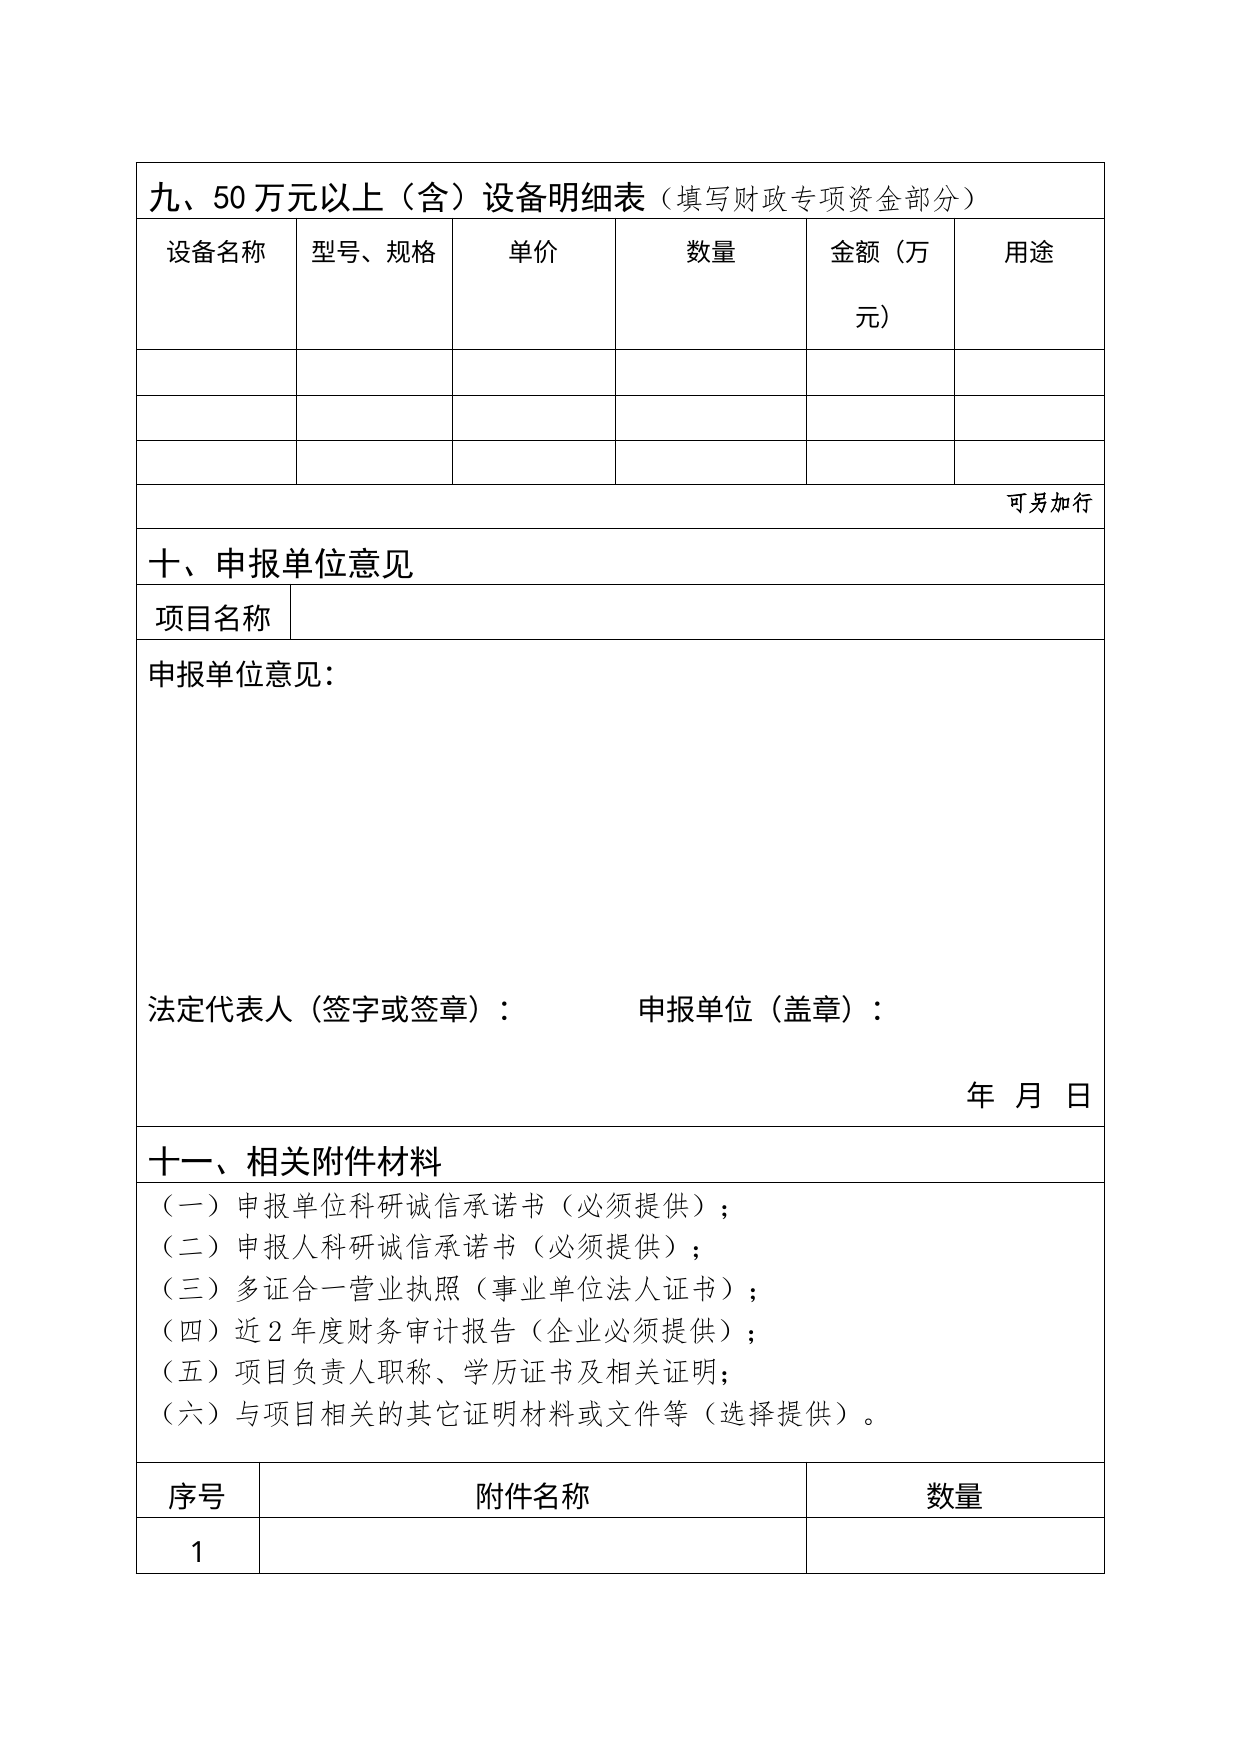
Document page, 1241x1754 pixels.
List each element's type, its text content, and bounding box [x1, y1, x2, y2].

table_cell [955, 441, 1104, 484]
table_cell [807, 396, 954, 440]
table_cell [137, 396, 296, 440]
table_cell [291, 585, 1104, 639]
table_cell [453, 396, 615, 440]
table_cell 序号 [137, 1463, 259, 1517]
table_cell [955, 350, 1104, 395]
table_cell [137, 441, 296, 484]
table_cell [955, 396, 1104, 440]
table_cell [616, 396, 806, 440]
table_cell 附件名称 [260, 1463, 806, 1517]
table_cell [137, 350, 296, 395]
table_cell [616, 441, 806, 484]
table_cell 数量 [807, 1463, 1104, 1517]
table_cell [453, 441, 615, 484]
table_cell 九、50万元以上（含）设备明细表（填写财政专项资金部分） [137, 163, 1104, 217]
table_cell 申报单位意见： 法定代表人（签字或签章）： 申报单位（盖章）： 年 月 日 [137, 640, 1104, 1126]
table_cell 项目名称 [137, 585, 290, 639]
table_cell 可另加行 [137, 485, 1104, 528]
table_cell [297, 441, 452, 484]
table_cell 十、申报单位意见 [137, 529, 1104, 583]
table_cell [297, 396, 452, 440]
table_cell [807, 350, 954, 395]
table_cell [807, 441, 954, 484]
table_cell （一）申报单位科研诚信承诺书（必须提供）； （二）申报人科研诚信承诺书（必须提供）； （三）多证合一营业执照（事业单位法人证书）； （四）近2年度财务审计报告（企业必须提供）； （五）项目负责人职称、学历证书及相关证明； （六）与项目相关的其它证明材料或文件等（选择提供）。 [137, 1183, 1104, 1462]
table_cell [297, 350, 452, 395]
table_cell 设备名称 [137, 219, 296, 348]
table_cell 数量 [616, 219, 806, 348]
table_cell 用途 [955, 219, 1104, 348]
table_cell [807, 1518, 1104, 1573]
table_cell 1 [137, 1518, 259, 1573]
table_cell 十一、相关附件材料 [137, 1127, 1104, 1182]
table_cell [616, 350, 806, 395]
table_cell [260, 1518, 806, 1573]
table_cell [453, 350, 615, 395]
table_cell 型号、规格 [297, 219, 452, 348]
table_cell 单价 [453, 219, 615, 348]
table_cell 金额（万元） [807, 219, 954, 348]
